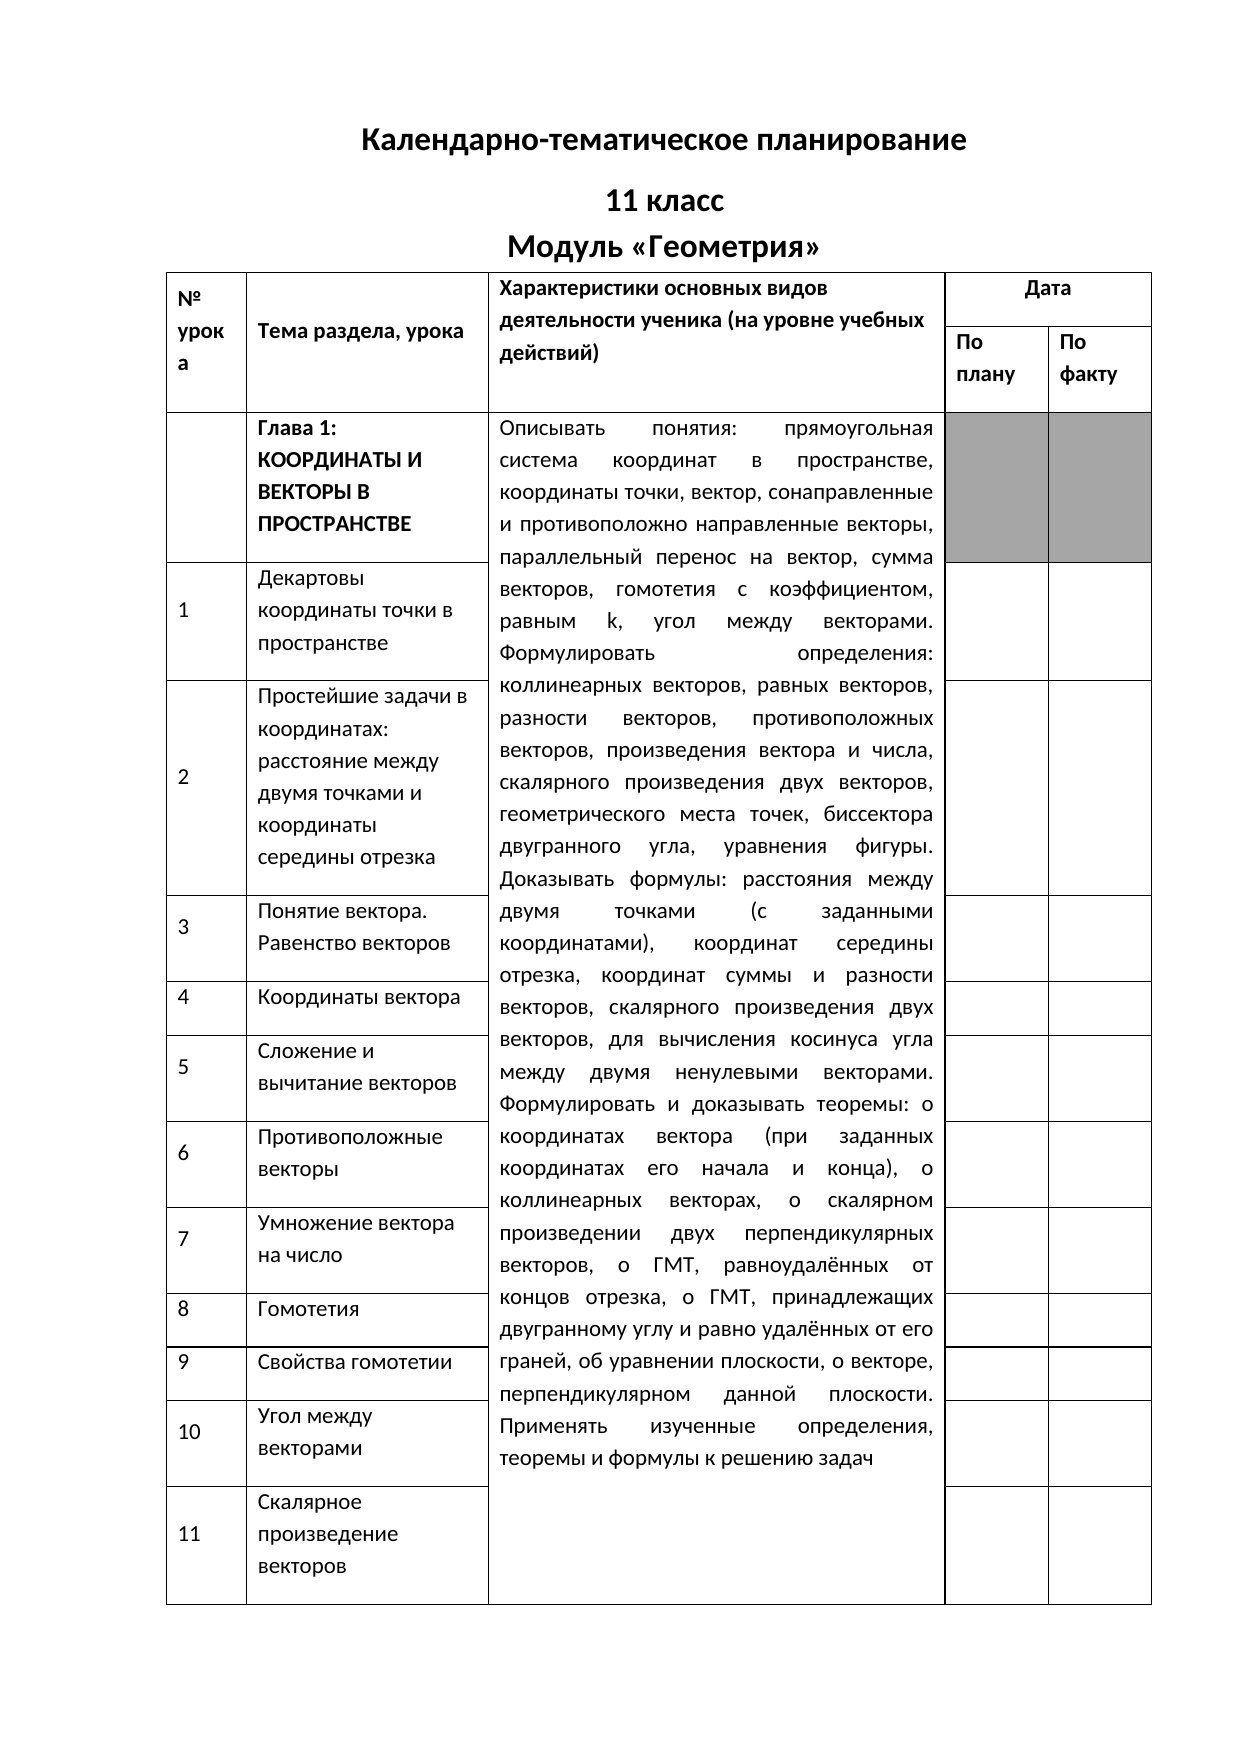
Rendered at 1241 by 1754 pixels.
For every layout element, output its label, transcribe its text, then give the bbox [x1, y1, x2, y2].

text Календарно-тематическое планирование [177, 118, 1152, 159]
table_cell [167, 413, 246, 562]
table_cell Гомотетия [247, 1294, 488, 1346]
table_cell [1049, 1122, 1151, 1207]
table_cell [946, 1294, 1048, 1346]
table_cell [946, 1348, 1048, 1400]
table_cell Координаты вектора [247, 982, 488, 1035]
table_cell Описывать понятия: прямоугольная система координат в пространстве, координаты точки, вектор, сонаправленные и противоположно направленные векторы, параллельный перенос на вектор, сумма векторов, гомотетия с коэффициентом, равным k, угол между векторами. Формулировать определения: коллинеарных векторов, равных векторов, разности векторов, противоположных векторов, произведения вектора и числа, скалярного произведения двух векторов, геометрического места точек, биссектора двугранного угла, уравнения фигуры. Доказывать формулы: расстояния между двумя точками (с заданными координатами), координат середины отрезка, координат суммы и разности векторов, скалярного произведения двух векторов, для вычисления косинуса угла между двумя ненулевыми векторами. Формулировать и доказывать теоремы: о координатах вектора (при заданных координатах его начала и конца), о коллинеарных векторах, о скалярном произведении двух перпендикулярных векторов, о ГМТ, равноудалённых от концов отрезка, о ГМТ, принадлежащих двугранному углу и равно удалённых от его граней, об уравнении плоскости, о векторе, перпендикулярном данной плоскости. Применять изученные определения, теоремы и формулы к решению задач [489, 413, 944, 1604]
table_cell Декартовы координаты точки в пространстве [247, 563, 488, 680]
table_cell [1049, 1036, 1151, 1121]
table_cell [1049, 681, 1151, 895]
table_cell [1049, 1401, 1151, 1486]
table_cell [946, 563, 1048, 680]
table_cell 1 [167, 563, 246, 680]
table_cell [946, 413, 1048, 562]
table_cell [946, 1487, 1048, 1604]
table_cell [946, 1036, 1048, 1121]
table_cell Скалярное произведение векторов [247, 1487, 488, 1604]
table_cell 5 [167, 1036, 246, 1121]
table_cell Свойства гомотетии [247, 1348, 488, 1400]
table_cell [1049, 1487, 1151, 1604]
table_cell [946, 1401, 1048, 1486]
table_cell 4 [167, 982, 246, 1035]
table_cell 9 [167, 1348, 246, 1400]
table_cell Глава 1: КООРДИНАТЫ И ВЕКТОРЫ В ПРОСТРАНСТВЕ [247, 413, 488, 562]
table_cell 8 [167, 1294, 246, 1346]
table_cell [1049, 896, 1151, 981]
table_cell [1049, 982, 1151, 1035]
table_cell Противоположные векторы [247, 1122, 488, 1207]
text Модуль «Геометрия» [177, 226, 1152, 266]
table_cell По плану [946, 327, 1048, 412]
table_cell 10 [167, 1401, 246, 1486]
table_header Характеристики основных видов деятельности ученика (на уровне учебных действий) [489, 273, 944, 412]
table_cell [1049, 563, 1151, 680]
table_header Дата [946, 273, 1151, 326]
table_header № урока [167, 273, 246, 412]
table_cell Понятие вектора. Равенство векторов [247, 896, 488, 981]
table_header Тема раздела, урока [247, 273, 488, 412]
table_cell [946, 1208, 1048, 1293]
table_cell 3 [167, 896, 246, 981]
table_cell 2 [167, 681, 246, 895]
table_cell [946, 982, 1048, 1035]
table_cell 6 [167, 1122, 246, 1207]
table_cell [1049, 1294, 1151, 1346]
table_cell Простейшие задачи в координатах: расстояние между двумя точками и координаты середины отрезка [247, 681, 488, 895]
table_cell 7 [167, 1208, 246, 1293]
table_cell 11 [167, 1487, 246, 1604]
table_cell Умножение вектора на число [247, 1208, 488, 1293]
table_cell [1049, 1348, 1151, 1400]
table_cell [946, 896, 1048, 981]
table_cell [1049, 413, 1151, 562]
table_cell По факту [1049, 327, 1151, 412]
table_cell [1049, 1208, 1151, 1293]
text 11 класс [177, 179, 1152, 219]
table_cell Сложение и вычитание векторов [247, 1036, 488, 1121]
table_cell [946, 1122, 1048, 1207]
table_cell [946, 681, 1048, 895]
table_cell Угол между векторами [247, 1401, 488, 1486]
